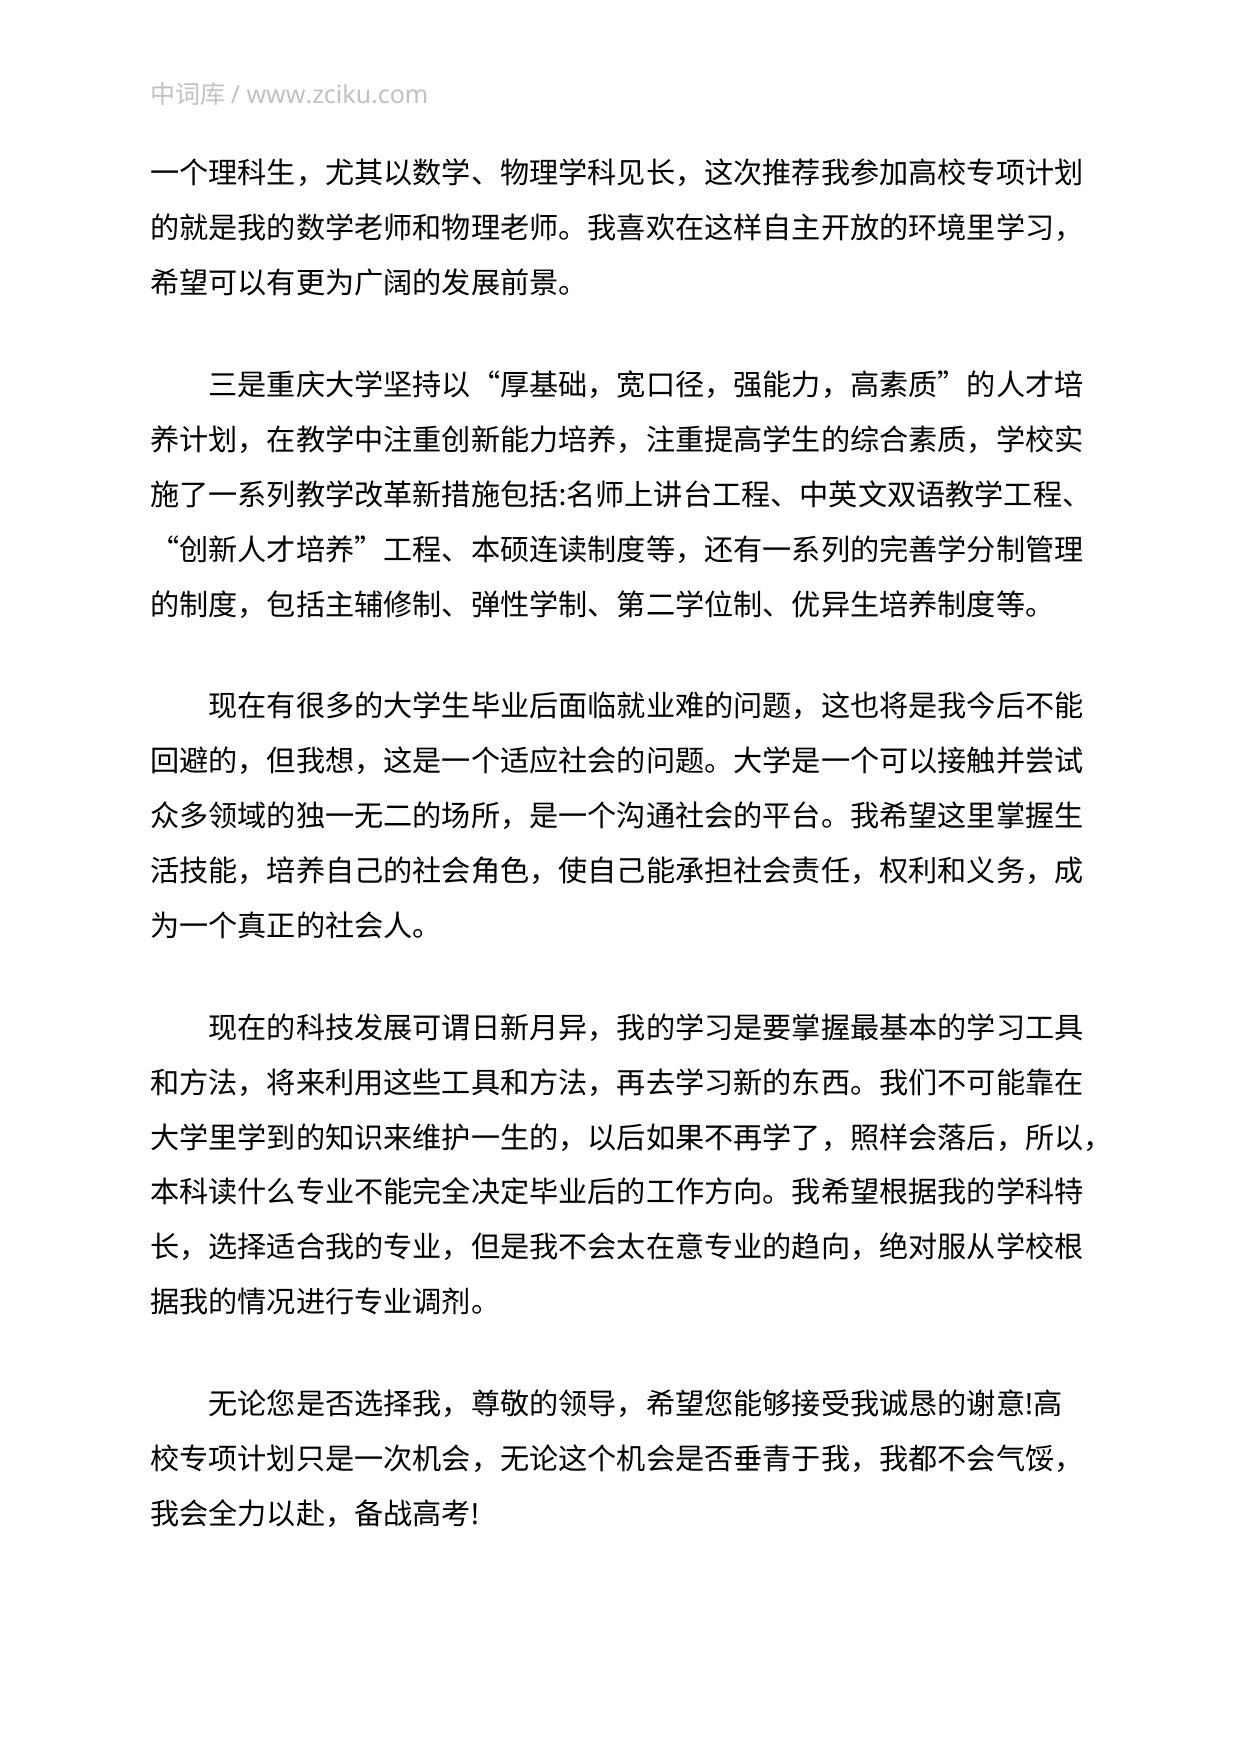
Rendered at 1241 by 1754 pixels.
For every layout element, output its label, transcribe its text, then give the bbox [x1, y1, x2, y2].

text 无论您是否选择我，尊敬的领导，希望您能够接受我诚恳的谢意!高校专项计划只是一次机会，无论这个机会是否垂青于我，我都不会气馁，我会全力以赴，备战高考! [150, 1381, 1090, 1533]
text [150, 150, 1090, 302]
text 三是重庆大学坚持以“厚基础，宽口径，强能力，高素质”的人才培养计划，在教学中注重创新能力培养，注重提高学生的综合素质，学校实施了一系列教学改革新措施包括:名师上讲台工程、中英文双语教学工程、“创新人才培养”工程、本硕连读制度等，还有一系列的完善学分制管理的制度，包括主辅修制、弹性学制、第二学位制、优异生培养制度等。 [150, 362, 1090, 623]
text 现在有很多的大学生毕业后面临就业难的问题，这也将是我今后不能回避的，但我想，这是一个适应社会的问题。大学是一个可以接触并尝试众多领域的独一无二的场所，是一个沟通社会的平台。我希望这里掌握生活技能，培养自己的社会角色，使自己能承担社会责任，权利和义务，成为一个真正的社会人。 [150, 683, 1090, 945]
text 现在的科技发展可谓日新月异，我的学习是要掌握最基本的学习工具和方法，将来利用这些工具和方法，再去学习新的东西。我们不可能靠在大学里学到的知识来维护一生的，以后如果不再学了，照样会落后，所以，本科读什么专业不能完全决定毕业后的工作方向。我希望根据我的学科特长，选择适合我的专业，但是我不会太在意专业的趋向，绝对服从学校根据我的情况进行专业调剂。 [150, 1004, 1090, 1321]
